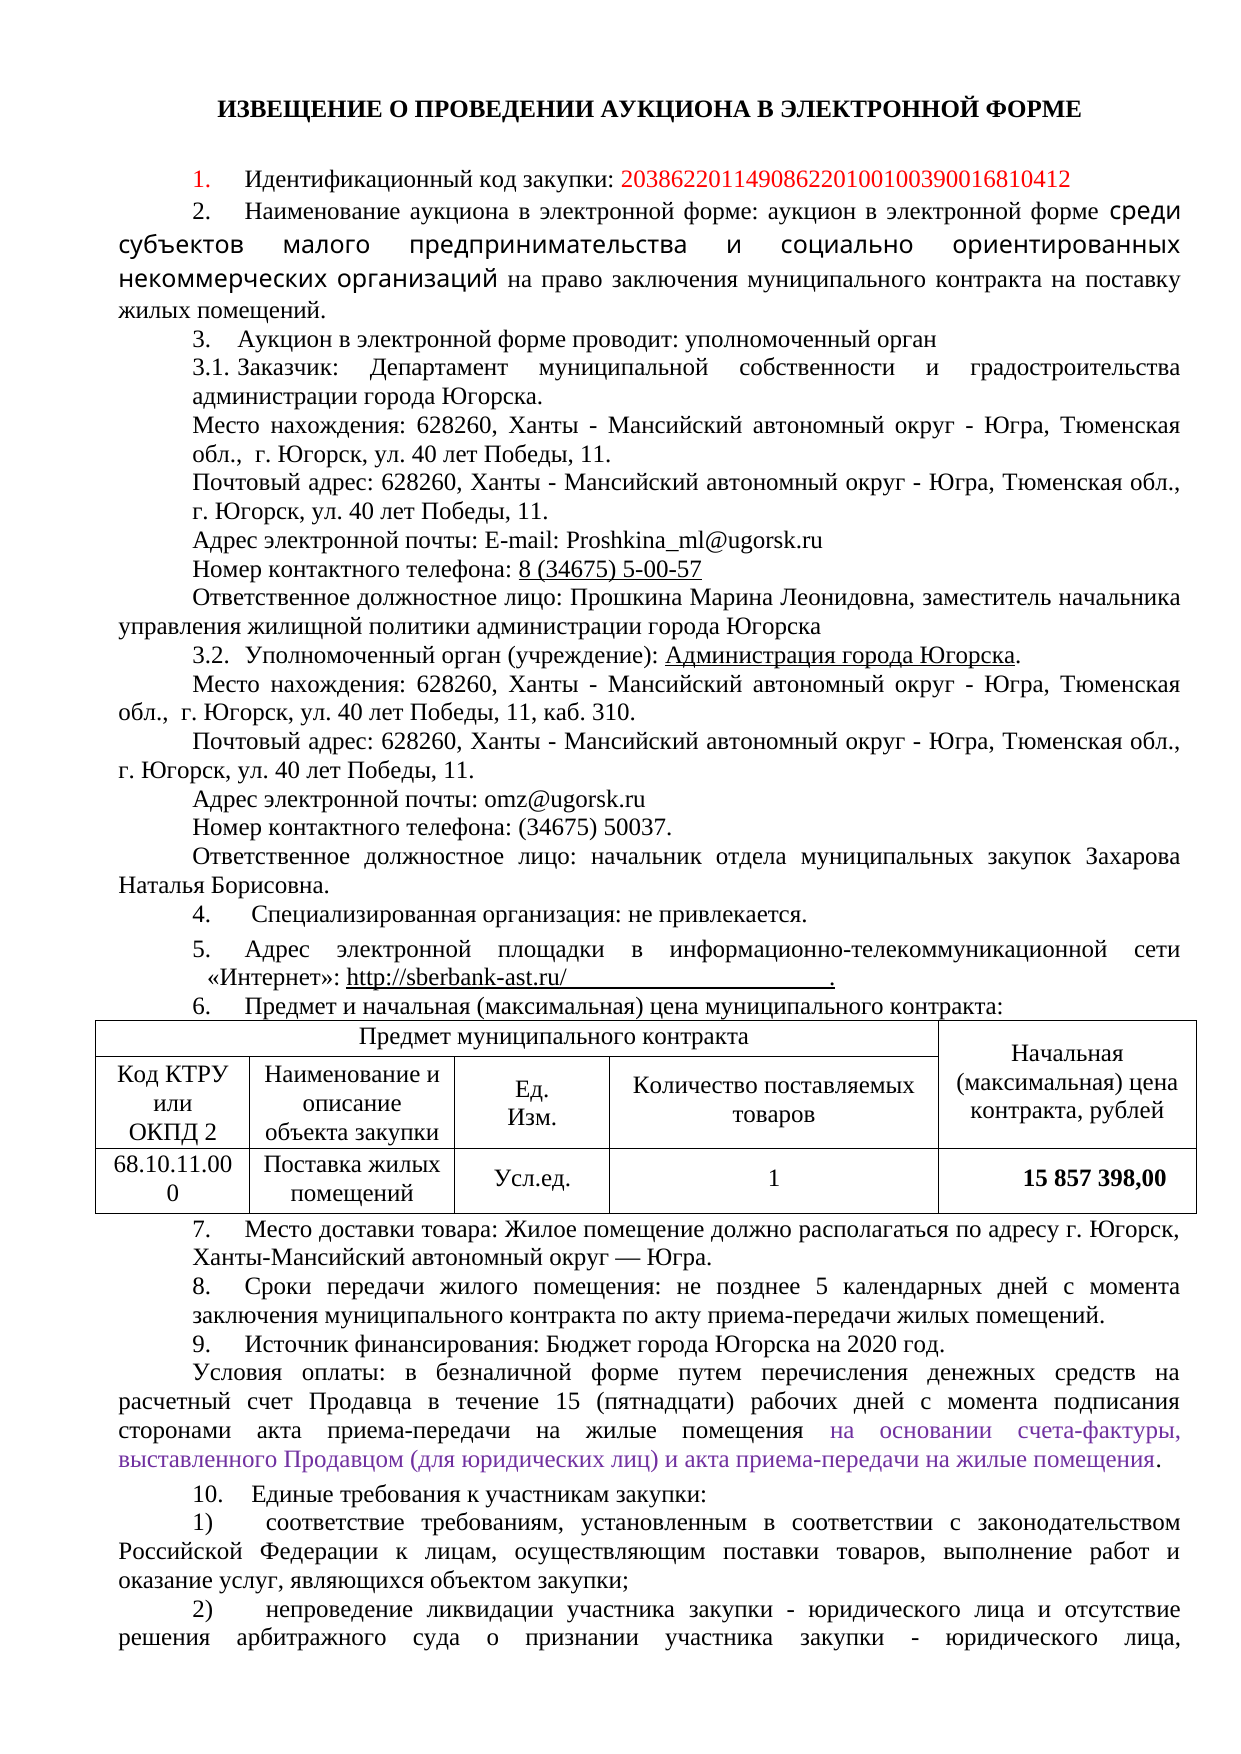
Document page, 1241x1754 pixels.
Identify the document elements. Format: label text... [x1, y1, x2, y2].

text 8. Сроки передачи жилого помещения: не позднее 5 календарных дней с момента заключения муниципального контракта по акту приема-передачи жилых помещений. [192, 1271, 1181, 1329]
table_cell Ед. Изм. [455, 1057, 609, 1148]
text 4. Специализированная организация: не привлекается. [192, 899, 1181, 927]
table_cell Усл.ед. [455, 1149, 609, 1213]
text ИЗВЕЩЕНИЕ О ПРОВЕДЕНИИ АУКЦИОНА В ЭЛЕКТРОННОЙ ФОРМЕ [118, 94, 1181, 123]
list Идентификационный код закупки: 203862201149086220100100390016810412 [118, 164, 1181, 193]
text Место нахождения: 628260, Ханты - Мансийский автономный округ - Югра, Тюменская обл., г. Югорск, ул. 40 лет Победы, 11. [192, 410, 1181, 467]
text 3.1. Заказчик: Департамент муниципальной собственности и градостроительства администрации города Югорска. [192, 352, 1181, 410]
text Номер контактного телефона: 8 (34675) 5-00-57 [118, 554, 1181, 582]
table_header Начальная (максимальная) цена контракта, рублей [939, 1021, 1196, 1148]
text 5. Адрес электронной площадки в информационно-телекоммуникационной сети «Интернет»: http://sberbank-ast.ru/_____________________. [192, 934, 1181, 991]
text Почтовый адрес: 628260, Ханты - Мансийский автономный округ - Югра, Тюменская обл., г. Югорск, ул. 40 лет Победы, 11. [192, 467, 1181, 525]
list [118, 1594, 1181, 1651]
text Ответственное должностное лицо: Прошкина Марина Леонидовна, заместитель начальника управления жилищной политики администрации города Югорска [118, 582, 1181, 640]
table_cell Поставка жилых помещений [250, 1149, 454, 1213]
text 3. Аукцион в электронной форме проводит: уполномоченный орган [192, 324, 1181, 352]
text 7. Место доставки товара: Жилое помещение должно располагаться по адресу г. Югорск, Ханты-Мансийский автономный округ — Югра. [192, 1214, 1181, 1271]
table_cell Код КТРУ или ОКПД 2 [96, 1057, 249, 1148]
table_header Предмет муниципального контракта [96, 1021, 938, 1056]
text 6. Предмет и начальная (максимальная) цена муниципального контракта: [192, 991, 1181, 1020]
table_cell Наименование и описание объекта закупки [250, 1057, 454, 1148]
text 9. Источник финансирования: Бюджет города Югорска на 2020 год. [192, 1329, 1181, 1357]
text Почтовый адрес: 628260, Ханты - Мансийский автономный округ - Югра, Тюменская обл., г. Югорск, ул. 40 лет Победы, 11. [118, 726, 1181, 784]
text Условия оплаты: в безналичной форме путем перечисления денежных средств на расчетный счет Продавца в течение 15 (пятнадцати) рабочих дней с момента подписания сторонами акта приема-передачи на жилые помещения на основании счета-фактуры, выставленного Продавцом (для юридических лиц) и акта приема-передачи на жилые помещения. [118, 1357, 1181, 1472]
list 10. Единые требования к участникам закупки: [192, 1479, 1181, 1507]
text Место нахождения: 628260, Ханты - Мансийский автономный округ - Югра, Тюменская обл., г. Югорск, ул. 40 лет Победы, 11, каб. 310. [118, 669, 1181, 726]
list соответствие требованиям, установленным в соответствии с законодательством Российской Федерации к лицам, осуществляющим поставки товаров, выполнение работ и оказание услуг, являющихся объектом закупки; [118, 1507, 1181, 1594]
text 3.2. Уполномоченный орган (учреждение): Администрация города Югорска. [192, 640, 1181, 669]
text Адрес электронной почты: omz@ugorsk.ru [118, 784, 1181, 812]
text Адрес электронной почты: E-mail: Proshkina_ml@ugorsk.ru [118, 525, 1181, 554]
text Ответственное должностное лицо: начальник отдела муниципальных закупок Захарова Наталья Борисовна. [118, 841, 1181, 899]
table_cell 1 [610, 1149, 938, 1213]
text Номер контактного телефона: (34675) 50037. [118, 812, 1181, 841]
table_cell 68.10.11.000 [96, 1149, 249, 1213]
table_cell Количество поставляемых товаров [610, 1057, 938, 1148]
list Наименование аукциона в электронной форме: аукцион в электронной форме среди субъектов малого предпринимательства и социально ориентированных некоммерческих организаций на право заключения муниципального контракта на поставку жилых помещений. [118, 193, 1181, 324]
table_cell 15 857 398,00 [939, 1149, 1196, 1213]
